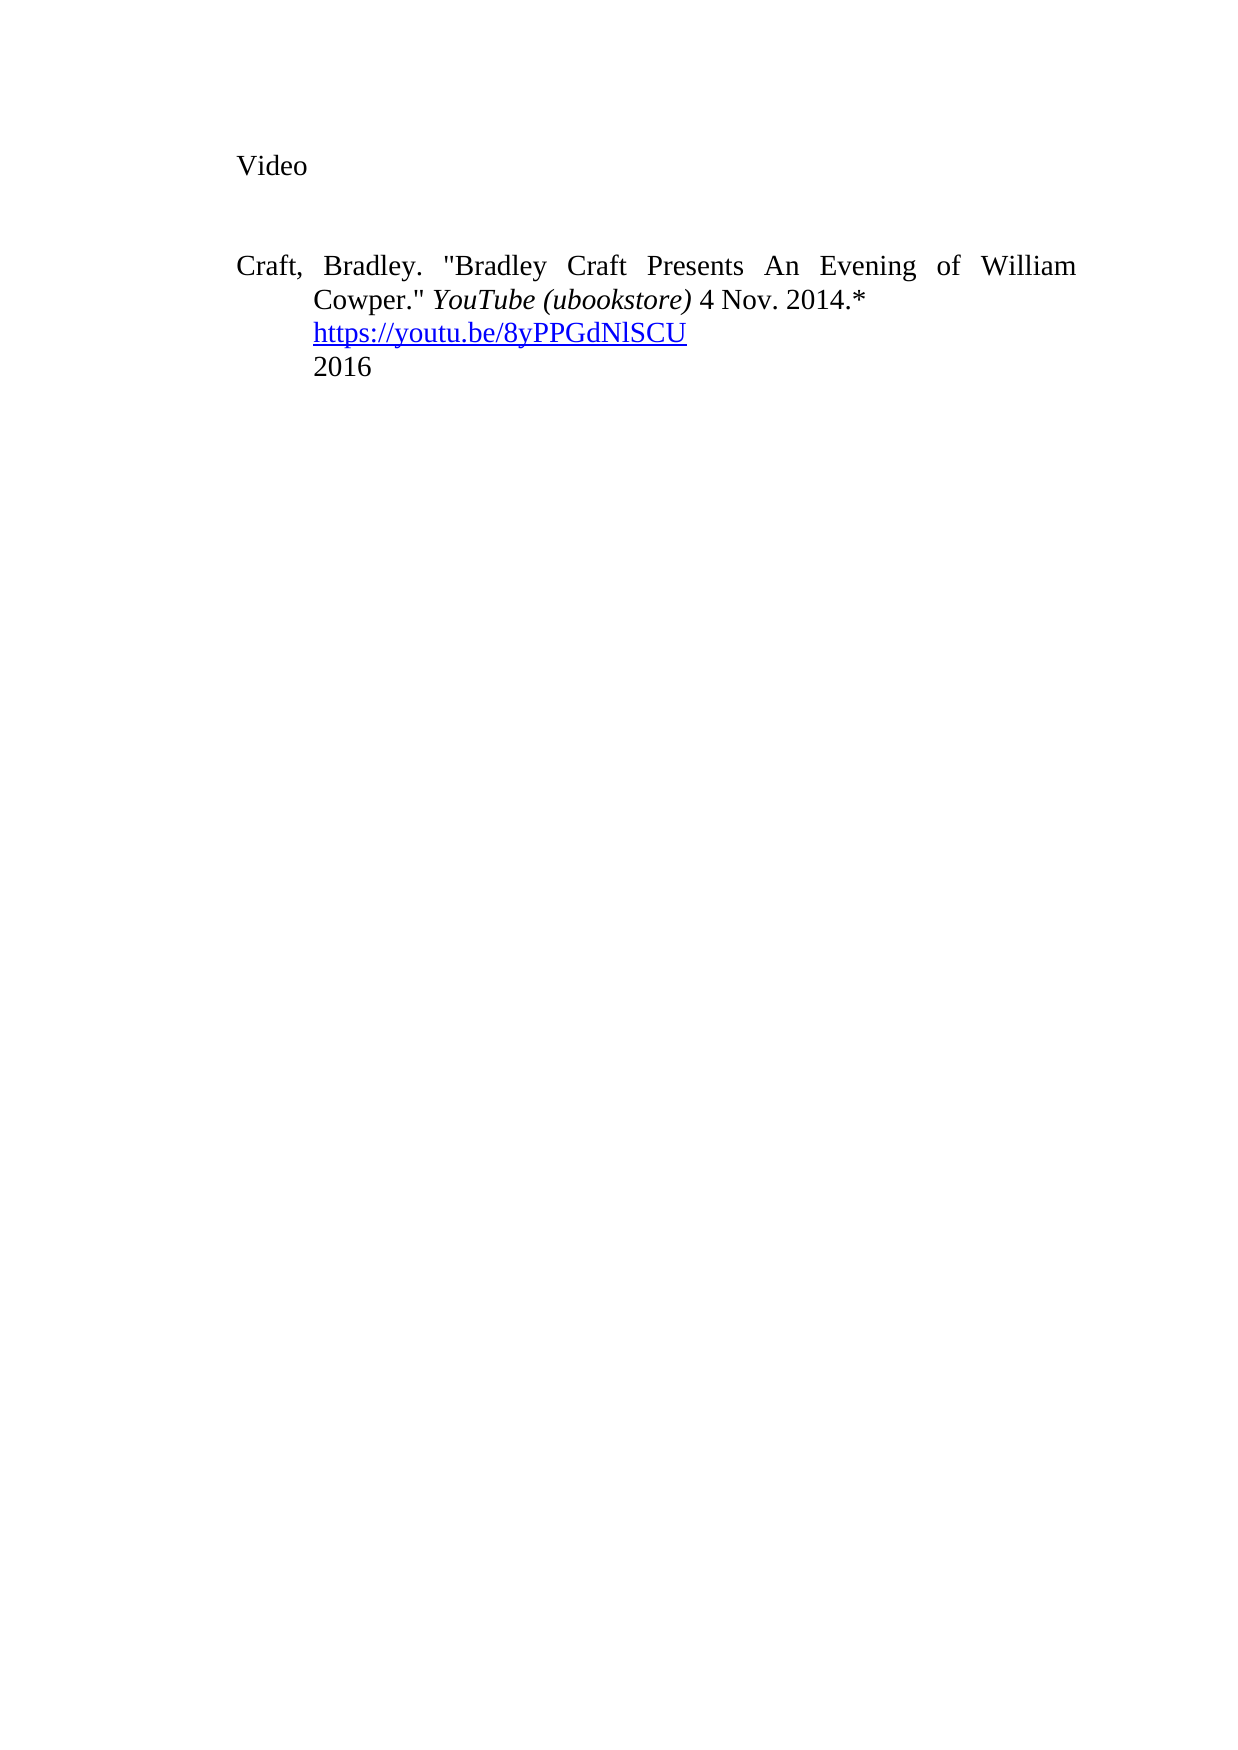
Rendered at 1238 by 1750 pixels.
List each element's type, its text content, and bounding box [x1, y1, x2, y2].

text Craft, Bradley. "Bradley Craft Presents An Evening of William Cowper." YouTube (ubookstore) 4 Nov. 2014.* [236, 248, 1078, 315]
text 2016 [236, 349, 1078, 382]
text Video [236, 148, 1078, 181]
text https://youtu.be/8yPPGdNlSCU [236, 315, 1078, 349]
